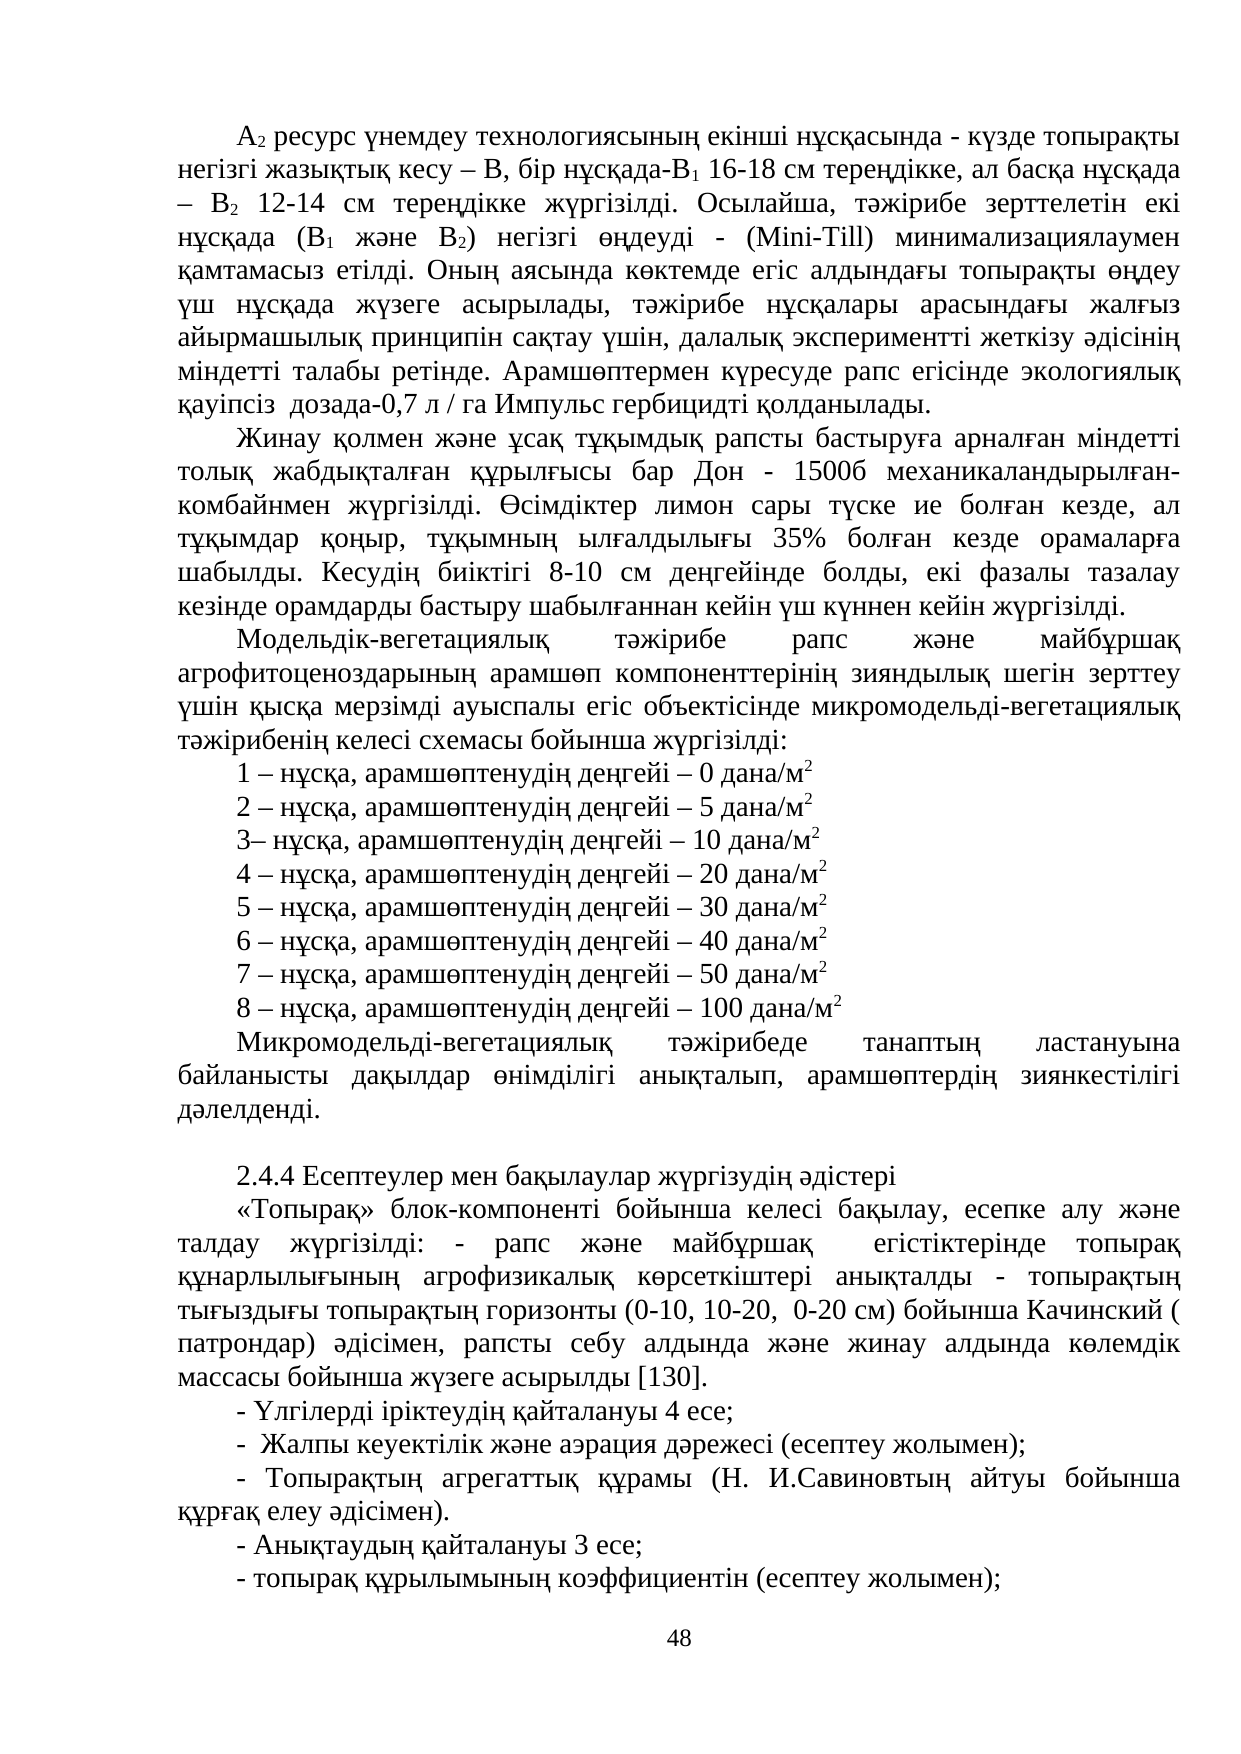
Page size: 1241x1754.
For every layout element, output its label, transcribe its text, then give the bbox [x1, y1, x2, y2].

text Модельдік-вегетациялық тәжірибе рапс және майбұршақ агрофитоценоздарының арамшөп компоненттерінің зияндылық шегін зерттеу үшін қысқа мерзімді ауыспалы егіс объектісінде микромодельді-вегетациялық тәжірибенің келесі схемасы бойынша жүргізілді: [177, 621, 1181, 755]
text - Анықтаудың қайталануы 3 есе; [177, 1527, 1181, 1560]
text 1 – нұсқа, арамшөптенудің деңгейі – 0 дана/м2 [177, 755, 1181, 789]
text 4 – нұсқа, арамшөптенудің деңгейі – 20 дана/м2 [177, 856, 1181, 889]
text 2.4.4 Есептеулер мен бақылаулар жүргізудің әдістері [177, 1158, 1181, 1191]
text 5 – нұсқа, арамшөптенудің деңгейі – 30 дана/м2 [177, 889, 1181, 923]
text 6 – нұсқа, арамшөптенудің деңгейі – 40 дана/м2 [177, 923, 1181, 957]
text Микромодельді-вегетациялық тәжірибеде танаптың ластануына байланысты дақылдар өнімділігі анықталып, арамшөптердің зиянкестілігі дәлелденді. [177, 1024, 1181, 1124]
text - Жалпы кеуектілік және аэрация дәрежесі (есептеу жолымен); [177, 1426, 1181, 1460]
text А2 ресурс үнемдеу технологиясының екінші нұсқасында - күзде топырақты негізгі жазықтық кесу – B, бір нұсқада-B1 16-18 см тереңдікке, ал басқа нұсқада – B2 12-14 см тереңдікке жүргізілді. Осылайша, тәжірибе зерттелетін екі нұсқада (B1 және B2) негізгі өңдеуді - (Mini-Till) минимализациялаумен қамтамасыз етілді. Оның аясында көктемде егіс алдындағы топырақты өңдеу үш нұсқада жүзеге асырылады, тәжірибе нұсқалары арасындағы жалғыз айырмашылық принципін сақтау үшін, далалық экспериментті жеткізу әдісінің міндетті талабы ретінде. Арамшөптермен күресуде рапс егісінде экологиялық қауіпсіз дозада-0,7 л / га Импульс гербицидті қолданылады. [177, 118, 1181, 420]
text - Топырақтың агрегаттық құрамы (Н. И.Савиновтың айтуы бойынша құрғақ елеу әдісімен). [177, 1460, 1181, 1527]
text 7 – нұсқа, арамшөптенудің деңгейі – 50 дана/м2 [177, 957, 1181, 990]
text Жинау қолмен және ұсақ тұқымдық рапсты бастыруға арналған міндетті толық жабдықталған құрылғысы бар Дон - 1500б механикаландырылған-комбайнмен жүргізілді. Өсімдіктер лимон сары түске ие болған кезде, ал тұқымдар қоңыр, тұқымның ылғалдылығы 35% болған кезде орамаларға шабылды. Кесудің биіктігі 8-10 см деңгейінде болды, екі фазалы тазалау кезінде орамдарды бастыру шабылғаннан кейін үш күннен кейін жүргізілді. [177, 420, 1181, 621]
text - Үлгілерді іріктеудің қайталануы 4 есе; [177, 1393, 1181, 1426]
text 8 – нұсқа, арамшөптенудің деңгейі – 100 дана/м2 [177, 990, 1181, 1024]
text «Топырақ» блок-компоненті бойынша келесі бақылау, есепке алу және талдау жүргізілді: - рапс және майбұршақ егістіктерінде топырақ құнарлылығының агрофизикалық көрсеткіштері анықталды - топырақтың тығыздығы топырақтың горизонты (0-10, 10-20, 0-20 см) бойынша Качинский ( патрондар) әдісімен, рапсты себу алдында және жинау алдында көлемдік массасы бойынша жүзеге асырылды [130]. [177, 1191, 1181, 1393]
text 3– нұсқа, арамшөптенудің деңгейі – 10 дана/м2 [177, 822, 1181, 856]
text - топырақ құрылымының коэффициентін (есептеу жолымен); [177, 1560, 1181, 1594]
text 2 – нұсқа, арамшөптенудің деңгейі – 5 дана/м2 [177, 789, 1181, 822]
